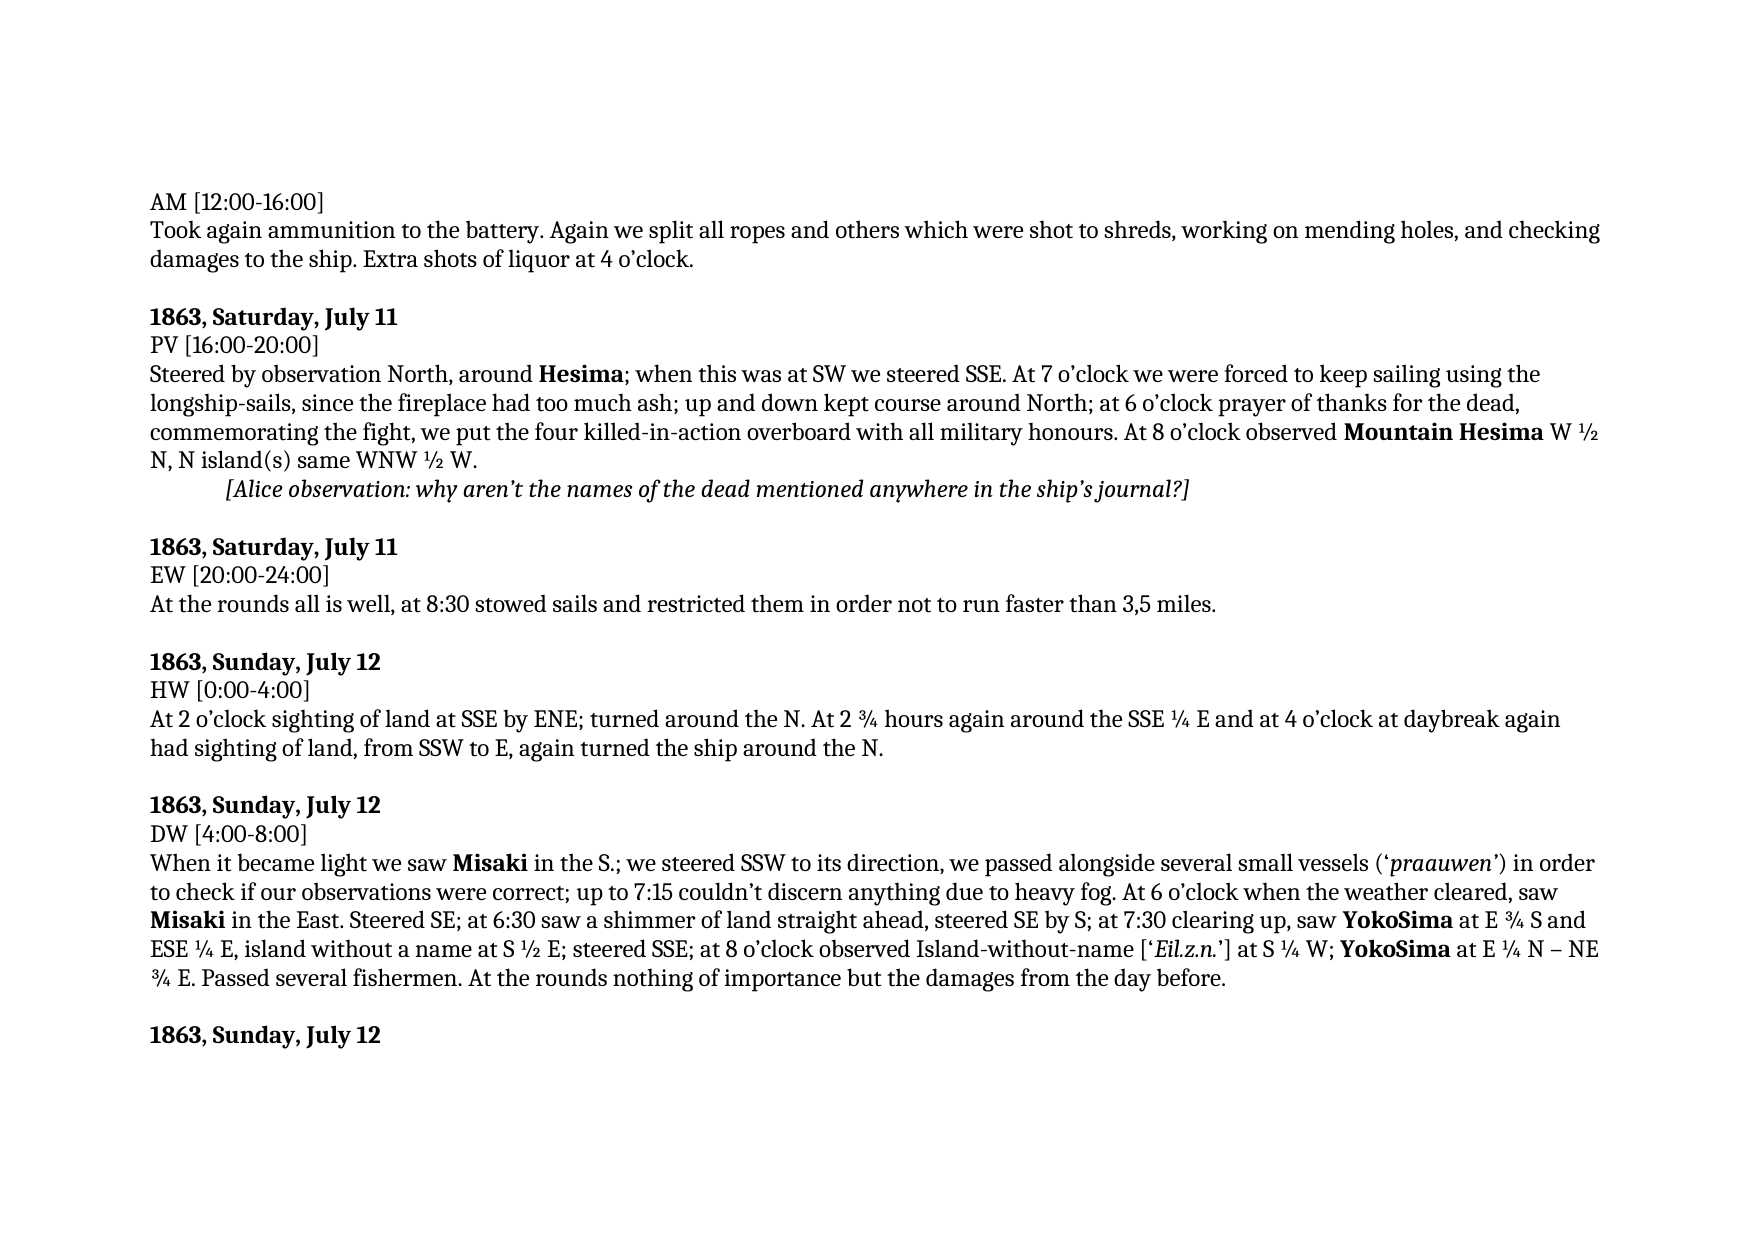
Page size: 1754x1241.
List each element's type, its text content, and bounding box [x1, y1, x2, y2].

text When it became light we saw Misaki in the S.; we steered SSW to its direction, we passed alongside several small vessels (‘praauwen’) in order to check if our observations were correct; up to 7:15 couldn’t discern anything due to heavy fog. At 6 o’clock when the weather cleared, saw Misaki in the East. Steered SE; at 6:30 saw a shimmer of land straight ahead, steered SE by S; at 7:30 clearing up, saw YokoSima at E ¾ S and ESE ¼ E, island without a name at S ½ E; steered SSE; at 8 o’clock observed Island-without-name [‘Eil.z.n.’] at S ¼ W; YokoSima at E ¼ N – NE ¾ E. Passed several fishermen. At the rounds nothing of importance but the damages from the day before. [150, 849, 1604, 992]
text At the rounds all is well, at 8:30 stowed sails and restricted them in order not to run faster than 3,5 miles. [150, 590, 1604, 619]
text 1863, Saturday, July 11 [150, 302, 1604, 331]
text 1863, Sunday, July 12 [150, 647, 1604, 676]
text Steered by observation North, around Hesima; when this was at SW we steered SSE. At 7 o’clock we were forced to keep sailing using the longship-sails, since the fireplace had too much ash; up and down kept course around North; at 6 o’clock prayer of thanks for the dead, commemorating the fight, we put the four killed-in-action overboard with all military honours. At 8 o’clock observed Mountain Hesima W ½ N, N island(s) same WNW ½ W. [150, 360, 1604, 475]
text At 2 o’clock sighting of land at SSE by ENE; turned around the N. At 2 ¾ hours again around the SSE ¼ E and at 4 o’clock at daybreak again had sighting of land, from SSW to E, again turned the ship around the N. [150, 705, 1604, 762]
text EW [20:00-24:00] [150, 561, 1604, 590]
text DW [4:00-8:00] [150, 820, 1604, 849]
text 1863, Sunday, July 12 [150, 791, 1604, 820]
text AM [12:00-16:00] [150, 187, 1604, 216]
text [Alice observation: why aren’t the names of the dead mentioned anywhere in the ship’s journal?] [150, 475, 1604, 504]
text PV [16:00-20:00] [150, 331, 1604, 360]
text 1863, Saturday, July 11 [150, 532, 1604, 561]
text Took again ammunition to the battery. Again we split all ropes and others which were shot to shreds, working on mending holes, and checking damages to the ship. Extra shots of liquor at 4 o’clock. [150, 216, 1604, 274]
text HW [0:00-4:00] [150, 676, 1604, 705]
text 1863, Sunday, July 12 [150, 1021, 1604, 1050]
